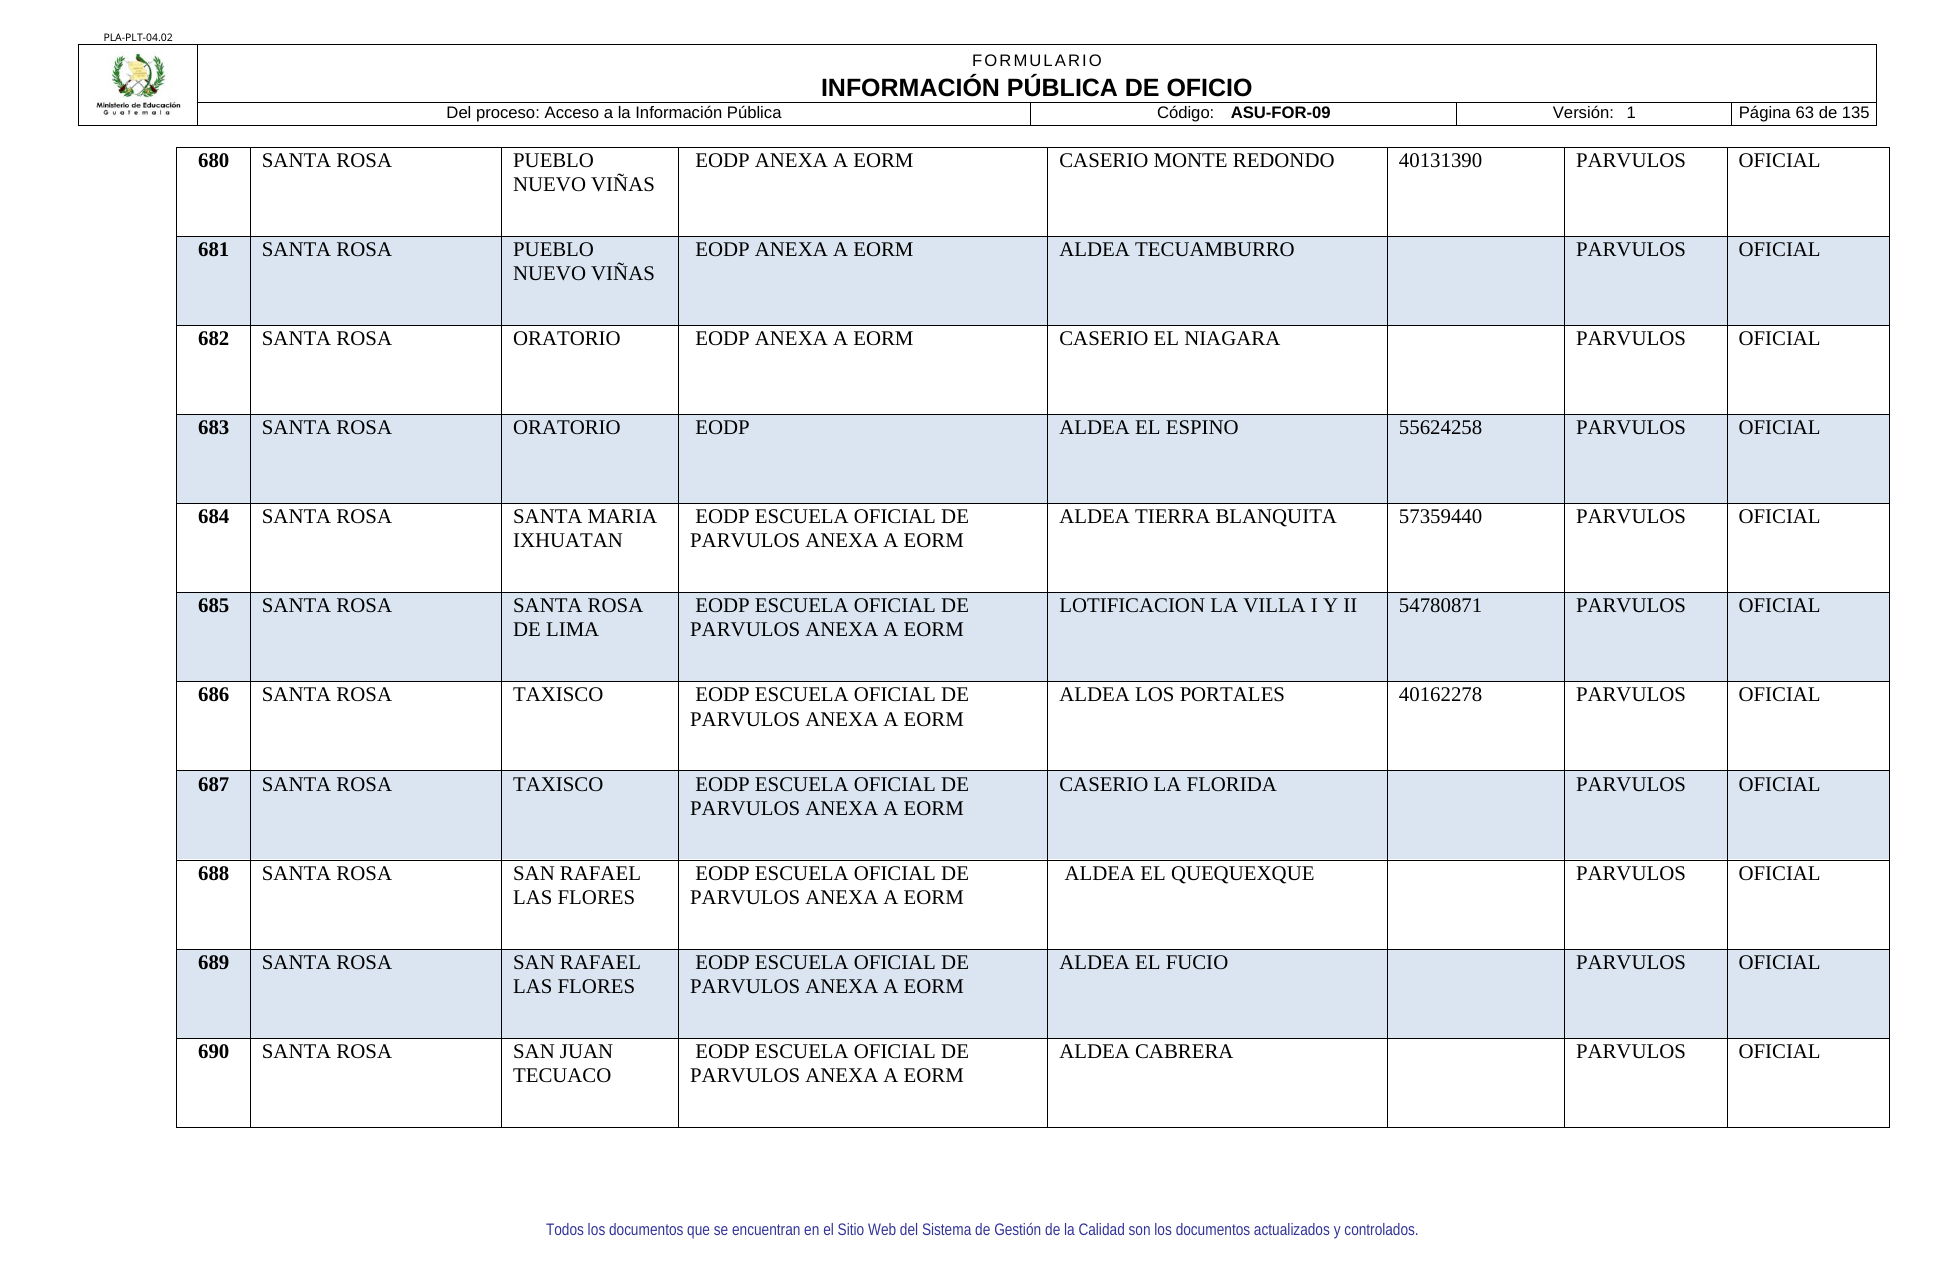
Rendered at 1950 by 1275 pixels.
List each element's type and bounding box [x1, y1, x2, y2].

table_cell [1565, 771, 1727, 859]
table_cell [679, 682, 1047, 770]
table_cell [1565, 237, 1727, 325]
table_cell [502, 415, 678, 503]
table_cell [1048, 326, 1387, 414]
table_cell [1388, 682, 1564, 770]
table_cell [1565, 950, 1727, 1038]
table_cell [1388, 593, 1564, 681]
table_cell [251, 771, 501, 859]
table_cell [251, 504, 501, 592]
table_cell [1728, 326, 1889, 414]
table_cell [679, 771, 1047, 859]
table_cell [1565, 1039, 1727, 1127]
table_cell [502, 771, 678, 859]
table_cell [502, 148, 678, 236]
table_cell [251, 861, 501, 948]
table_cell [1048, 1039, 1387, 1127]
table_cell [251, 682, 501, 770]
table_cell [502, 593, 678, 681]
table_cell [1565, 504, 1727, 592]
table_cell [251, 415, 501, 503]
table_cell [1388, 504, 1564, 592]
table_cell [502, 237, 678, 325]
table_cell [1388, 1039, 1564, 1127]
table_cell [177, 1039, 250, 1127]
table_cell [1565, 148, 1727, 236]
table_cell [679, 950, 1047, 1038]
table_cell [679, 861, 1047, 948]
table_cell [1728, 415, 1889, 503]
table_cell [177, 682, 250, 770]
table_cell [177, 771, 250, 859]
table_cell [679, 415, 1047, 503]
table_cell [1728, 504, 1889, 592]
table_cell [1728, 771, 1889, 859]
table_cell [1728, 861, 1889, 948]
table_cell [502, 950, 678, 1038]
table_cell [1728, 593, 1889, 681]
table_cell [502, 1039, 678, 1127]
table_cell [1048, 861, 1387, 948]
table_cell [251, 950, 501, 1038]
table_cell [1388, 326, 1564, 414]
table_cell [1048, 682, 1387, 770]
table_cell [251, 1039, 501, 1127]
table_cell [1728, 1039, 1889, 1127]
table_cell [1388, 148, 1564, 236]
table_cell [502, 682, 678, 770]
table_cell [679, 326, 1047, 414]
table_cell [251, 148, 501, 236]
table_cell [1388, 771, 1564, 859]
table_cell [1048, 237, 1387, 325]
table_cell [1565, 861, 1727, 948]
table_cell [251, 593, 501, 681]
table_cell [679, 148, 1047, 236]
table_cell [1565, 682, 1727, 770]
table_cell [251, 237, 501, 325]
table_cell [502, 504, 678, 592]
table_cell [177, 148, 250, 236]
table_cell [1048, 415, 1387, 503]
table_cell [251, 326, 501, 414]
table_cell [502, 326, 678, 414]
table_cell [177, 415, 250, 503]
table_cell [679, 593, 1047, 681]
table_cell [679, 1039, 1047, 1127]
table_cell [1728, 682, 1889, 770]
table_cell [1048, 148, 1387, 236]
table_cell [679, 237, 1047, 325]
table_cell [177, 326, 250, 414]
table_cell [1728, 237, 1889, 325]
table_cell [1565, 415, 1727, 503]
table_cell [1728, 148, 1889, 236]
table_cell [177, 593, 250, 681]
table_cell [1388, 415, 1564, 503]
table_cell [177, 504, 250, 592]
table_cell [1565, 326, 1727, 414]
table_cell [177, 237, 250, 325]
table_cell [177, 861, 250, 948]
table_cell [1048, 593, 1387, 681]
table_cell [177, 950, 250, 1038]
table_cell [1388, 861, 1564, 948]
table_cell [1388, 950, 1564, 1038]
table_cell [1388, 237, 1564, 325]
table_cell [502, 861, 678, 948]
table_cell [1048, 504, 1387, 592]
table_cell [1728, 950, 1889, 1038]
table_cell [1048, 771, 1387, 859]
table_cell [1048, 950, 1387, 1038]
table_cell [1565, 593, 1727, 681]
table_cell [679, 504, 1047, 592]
picture [95, 51, 181, 117]
